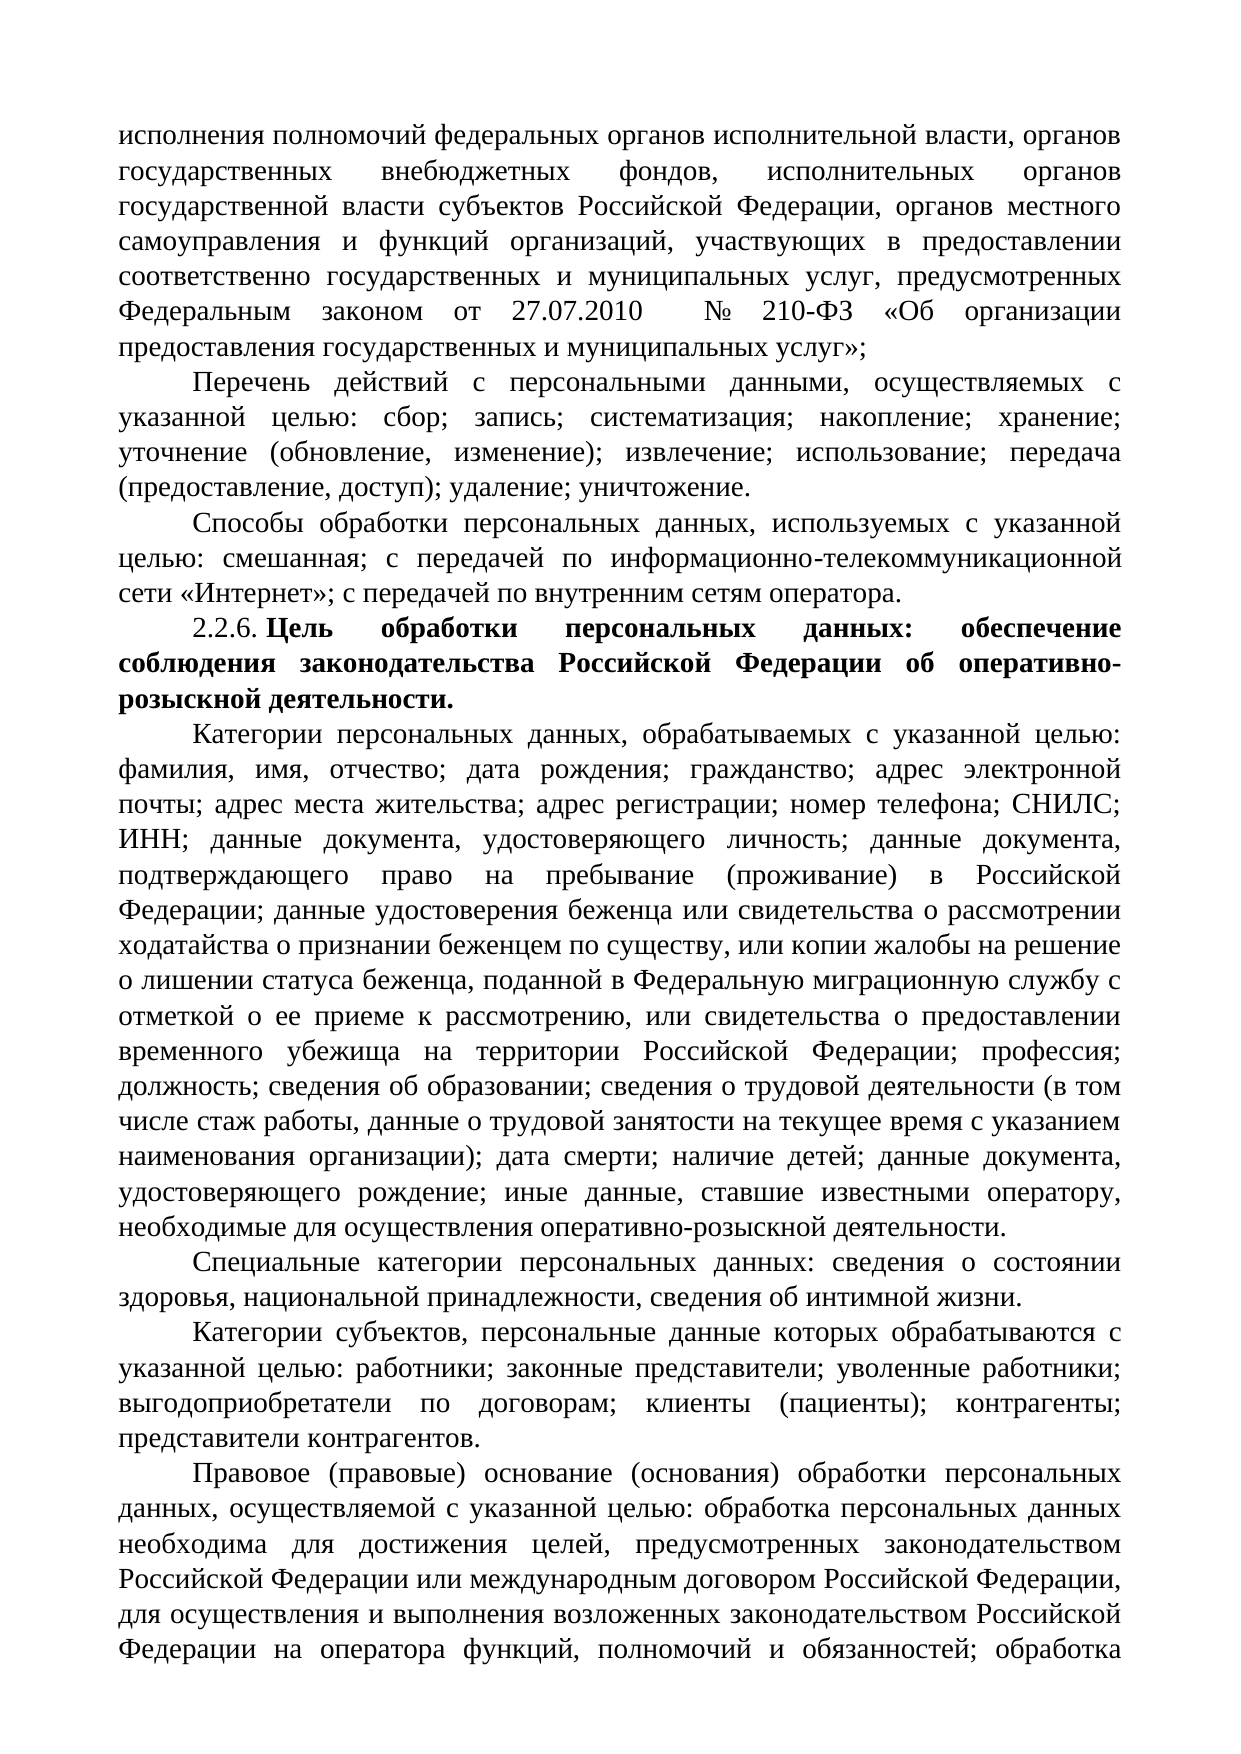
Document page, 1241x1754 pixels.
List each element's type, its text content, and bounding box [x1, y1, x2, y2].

text Категории персональных данных, обрабатываемых с указанной целью: фамилия, имя, отчество; дата рождения; гражданство; адрес электронной почты; адрес места жительства; адрес регистрации; номер телефона; СНИЛС; ИНН; данные документа, удостоверяющего личность; данные документа, подтверждающего право на пребывание (проживание) в Российской Федерации; данные удостоверения беженца или свидетельства о рассмотрении ходатайства о признании беженцем по существу, или копии жалобы на решение о лишении статуса беженца, поданной в Федеральную миграционную службу с отметкой о ее приеме к рассмотрению, или свидетельства о предоставлении временного убежища на территории Российской Федерации; профессия; должность; сведения об образовании; сведения о трудовой деятельности (в том числе стаж работы, данные о трудовой занятости на текущее время с указанием наименования организации); дата смерти; наличие детей; данные документа, удостоверяющего рождение; иные данные, ставшие известными оператору, необходимые для осуществления оперативно-розыскной деятельности. [118, 716, 1122, 1242]
text Категории субъектов, персональные данные которых обрабатываются с указанной целью: работники; законные представители; уволенные работники; выгодоприобретатели по договорам; клиенты (пациенты); контрагенты; представители контрагентов. [118, 1314, 1122, 1454]
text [118, 117, 1122, 362]
list Цель обработки персональных данных: обеспечение соблюдения законодательства Российской Федерации об оперативно-розыскной деятельности. [118, 610, 1122, 714]
text Способы обработки персональных данных, используемых с указанной целью: смешанная; с передачей по информационно-телекоммуникационной сети «Интернет»; с передачей по внутренним сетям оператора. [118, 505, 1122, 609]
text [118, 1455, 1122, 1665]
text Специальные категории персональных данных: сведения о состоянии здоровья, национальной принадлежности, сведения об интимной жизни. [118, 1244, 1122, 1313]
text Перечень действий с персональными данными, осуществляемых с указанной целью: сбор; запись; систематизация; накопление; хранение; уточнение (обновление, изменение); извлечение; использование; передача (предоставление, доступ); удаление; уничтожение. [118, 364, 1122, 503]
